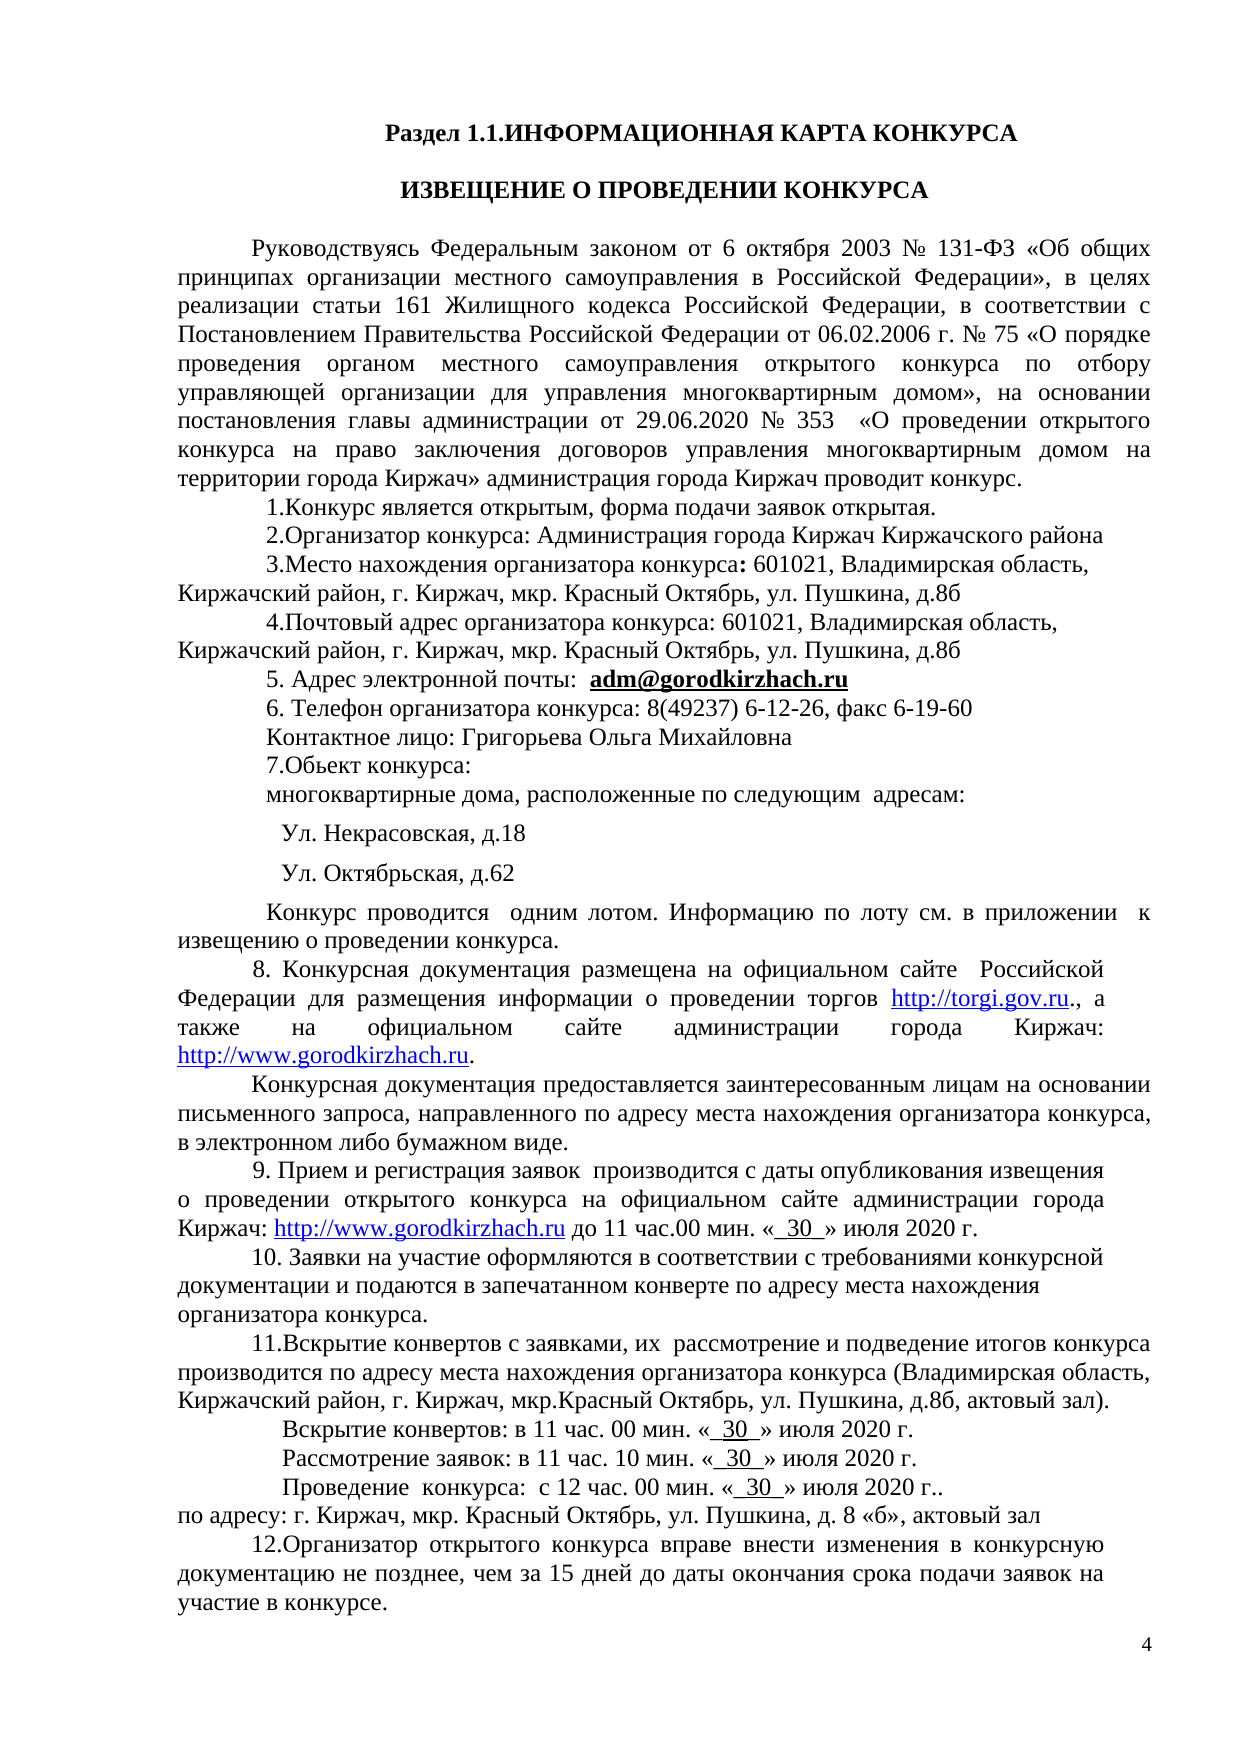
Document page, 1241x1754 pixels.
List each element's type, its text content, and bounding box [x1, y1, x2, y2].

text 10. Заявки на участие оформляются в соответствии с требованиями конкурсной документации и подаются в запечатанном конверте по адресу места нахождения организатора конкурса. [177, 1242, 1152, 1328]
text Конкурс проводится одним лотом. Информацию по лоту см. в приложении к извещению о проведении конкурса. [177, 897, 1152, 954]
text многоквартирные дома, расположенные по следующим адресам: [177, 779, 1152, 808]
text 12.Организатор открытого конкурса вправе внести изменения в конкурсную документацию не позднее, чем за 15 дней до даты окончания срока подачи заявок на участие в конкурсе. [177, 1529, 1105, 1616]
text Ул. Некрасовская, д.18 [177, 818, 1152, 847]
text ИЗВЕЩЕНИЕ О ПРОВЕДЕНИИ КОНКУРСА [177, 176, 1152, 204]
text 3.Место нахождения организатора конкурса: 601021, Владимирская область, Киржачский район, г. Киржач, мкр. Красный Октябрь, ул. Пушкина, д.8б [177, 549, 1152, 607]
text 5. Адрес электронной почты: adm@gorodkirzhach.ru [177, 664, 1152, 693]
text 1.Конкурс является открытым, форма подачи заявок открытая. [177, 492, 1152, 521]
text 4.Почтовый адрес организатора конкурса: 601021, Владимирская область, Киржачский район, г. Киржач, мкр. Красный Октябрь, ул. Пушкина, д.8б [177, 607, 1152, 664]
text 11.Вскрытие конвертов с заявками, их рассмотрение и подведение итогов конкурса производится по адресу места нахождения организатора конкурса (Владимирская область, Киржачский район, г. Киржач, мкр.Красный Октябрь, ул. Пушкина, д.8б, актовый зал). [177, 1328, 1152, 1414]
text 9. Прием и регистрация заявок производится с даты опубликования извещения о проведении открытого конкурса на официальном сайте администрации города Киржач: http://www.gorodkirzhach.ru до 11 час.00 мин. «_30_» июля 2020 г. [177, 1156, 1105, 1242]
text 2.Организатор конкурса: Администрация города Киржач Киржачского района [177, 521, 1152, 549]
text Конкурсная документация предоставляется заинтересованным лицам на основании письменного запроса, направленного по адресу места нахождения организатора конкурса, в электронном либо бумажном виде. [177, 1069, 1152, 1156]
text Проведение конкурса: с 12 час. 00 мин. «_30_» июля 2020 г.. [207, 1472, 1105, 1501]
text Рассмотрение заявок: в 11 час. 10 мин. «_30_» июля 2020 г. [207, 1443, 1105, 1472]
text Контактное лицо: Григорьева Ольга Михайловна [177, 722, 1152, 751]
text 6. Телефон организатора конкурса: 8(49237) 6-12-26, факс 6-19-60 [177, 693, 1152, 722]
text по адресу: г. Киржач, мкр. Красный Октябрь, ул. Пушкина, д. 8 «б», актовый зал [177, 1501, 1105, 1529]
text Раздел 1.1.ИНФОРМАЦИОННАЯ КАРТА КОНКУРСА [177, 118, 1152, 147]
text Вскрытие конвертов: в 11 час. 00 мин. «_30_» июля 2020 г. [207, 1414, 1105, 1443]
text Ул. Октябрьская, д.62 [177, 858, 1152, 886]
text 8. Конкурсная документация размещена на официальном сайте Российской Федерации для размещения информации о проведении торгов http://torgi.gov.ru., а также на официальном сайте администрации города Киржач: http://www.gorodkirzhach.ru. [177, 954, 1105, 1069]
text 7.Обьект конкурса: [177, 751, 1152, 779]
text Руководствуясь Федеральным законом от 6 октября 2003 № 131-ФЗ «Об общих принципах организации местного самоуправления в Российской Федерации», в целях реализации статьи 161 Жилищного кодекса Российской Федерации, в соответствии с Постановлением Правительства Российской Федерации от 06.02.2006 г. № 75 «О порядке проведения органом местного самоуправления открытого конкурса по отбору управляющей организации для управления многоквартирным домом», на основании постановления главы администрации от 29.06.2020 № 353 «О проведении открытого конкурса на право заключения договоров управления многоквартирным домом на территории города Киржач» администрация города Киржач проводит конкурс. [177, 233, 1152, 492]
